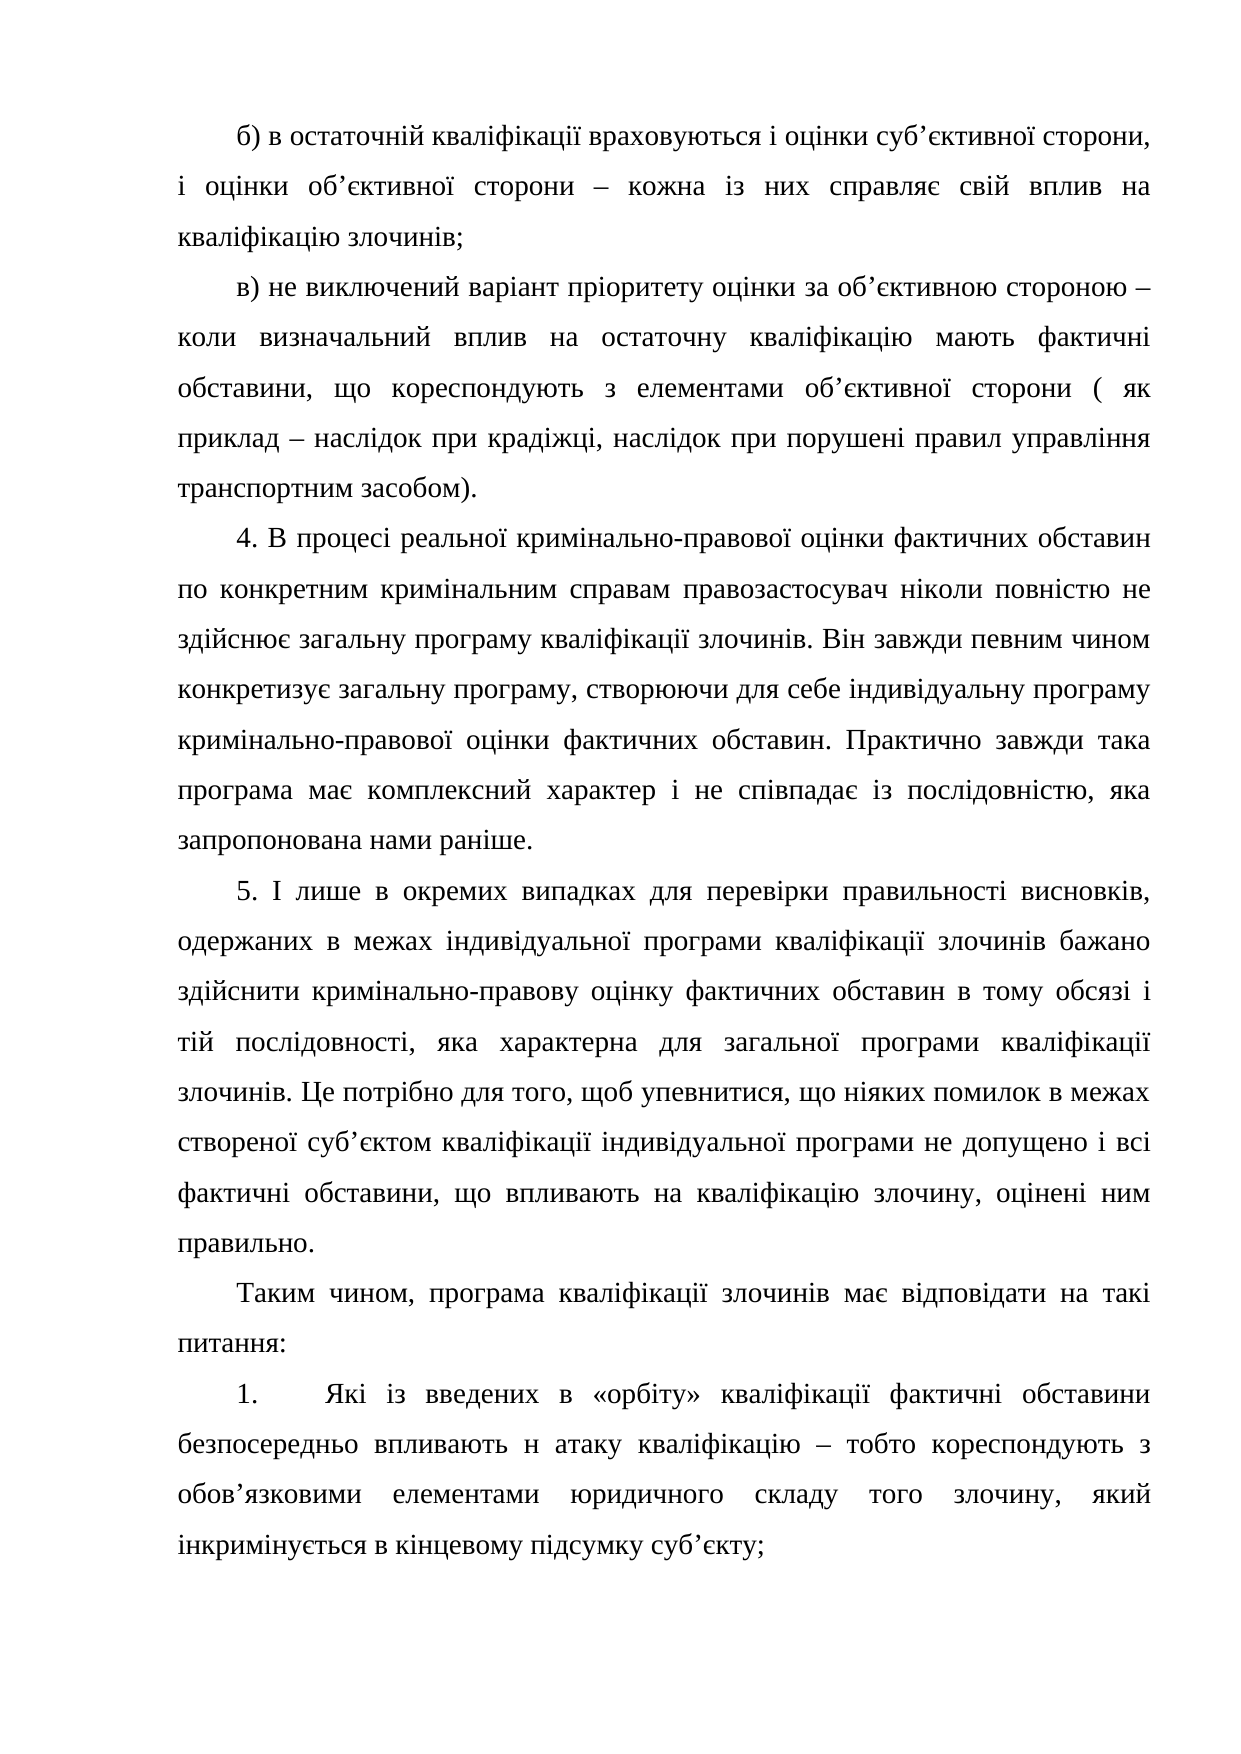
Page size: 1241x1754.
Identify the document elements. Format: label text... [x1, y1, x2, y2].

list Які із введених в «орбіту» кваліфікації фактичні обставини безпосередньо впливають н атаку кваліфікацію – тобто кореспондують з обов’язковими елементами юридичного складу того злочину, який інкримінується в кінцевому підсумку суб’єкту; [177, 1376, 1152, 1560]
list в) не виключений варіант пріоритету оцінки за об’єктивною стороною – коли визначальний вплив на остаточну кваліфікацію мають фактичні обставини, що кореспондують з елементами об’єктивної сторони ( як приклад – наслідок при крадіжці, наслідок при порушені правил управління транспортним засобом). [177, 269, 1152, 504]
list 5. І лише в окремих випадках для перевірки правильності висновків, одержаних в межах індивідуальної програми кваліфікації злочинів бажано здійснити кримінально-правову оцінку фактичних обставин в тому обсязі і тій послідовності, яка характерна для загальної програми кваліфікації злочинів. Це потрібно для того, щоб упевнитися, що ніяких помилок в межах створеної суб’єктом кваліфікації індивідуальної програми не допущено і всі фактичні обставини, що впливають на кваліфікацію злочину, оцінені ним правильно. [177, 873, 1152, 1258]
list б) в остаточній кваліфікації враховуються і оцінки суб’єктивної сторони, і оцінки об’єктивної сторони – кожна із них справляє свій вплив на кваліфікацію злочинів; [177, 118, 1152, 252]
list 4. В процесі реальної кримінально-правової оцінки фактичних обставин по конкретним кримінальним справам правозастосувач ніколи повністю не здійснює загальну програму кваліфікації злочинів. Він завжди певним чином конкретизує загальну програму, створюючи для себе індивідуальну програму кримінально-правової оцінки фактичних обставин. Практично завжди така програма має комплексний характер і не співпадає із послідовністю, яка запропонована нами раніше. [177, 521, 1152, 856]
list Таким чином, програма кваліфікації злочинів має відповідати на такі питання: [177, 1275, 1152, 1359]
